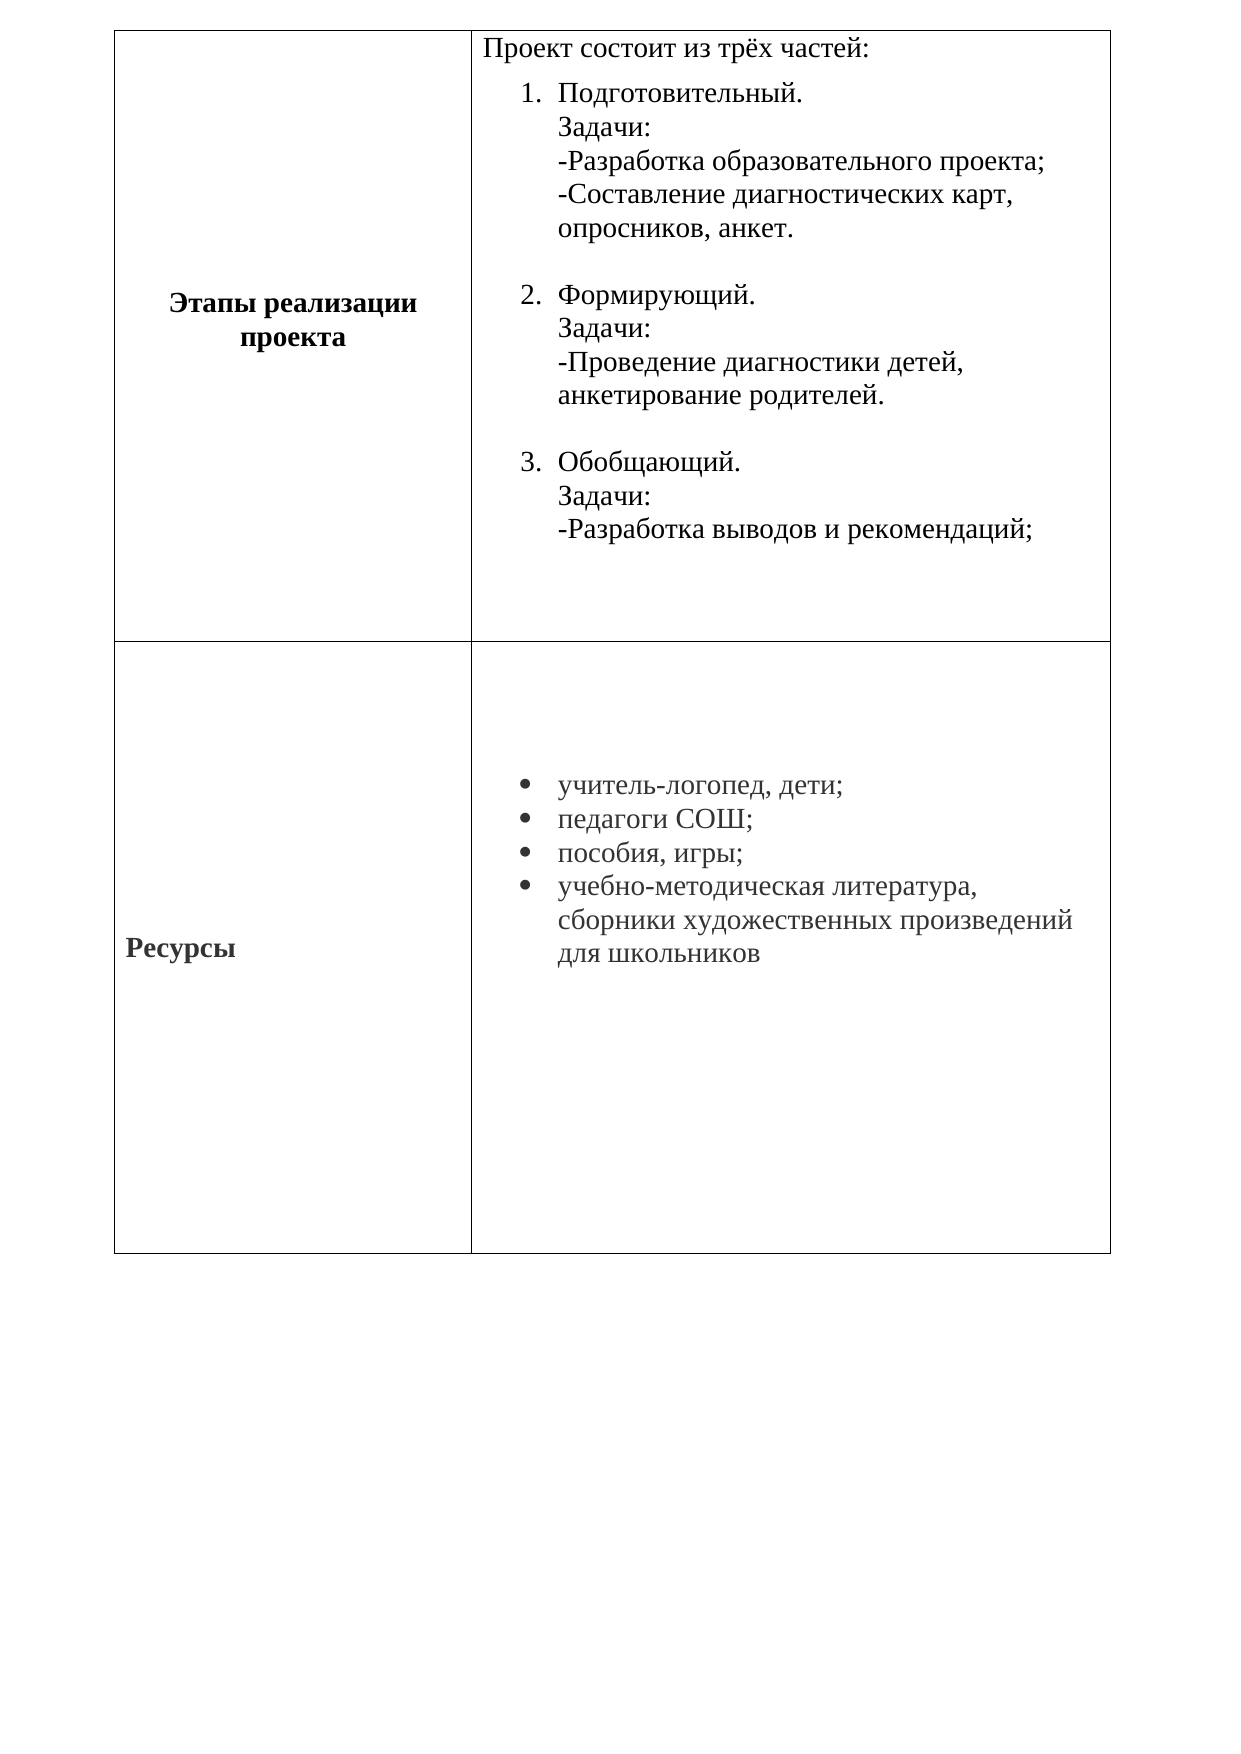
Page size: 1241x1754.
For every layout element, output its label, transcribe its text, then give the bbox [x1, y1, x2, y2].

table_cell Проект состоит из трёх частей: Подготовительный. Задачи: -Разработка образовательного проекта; -Составление диагностических карт, опросников, анкет. Формирующий. Задачи: -Проведение диагностики детей, анкетирование родителей. Обобщающий. Задачи: -Разработка выводов и рекомендаций; [472, 31, 1110, 641]
table_cell Ресурсы [115, 642, 471, 1252]
table_cell Этапы реализации проекта [115, 31, 471, 641]
table_cell учитель-логопед, дети; педагоги СОШ; пособия, игры; учебно-методическая литература, сборники художественных произведений для школьников [472, 642, 1110, 1252]
